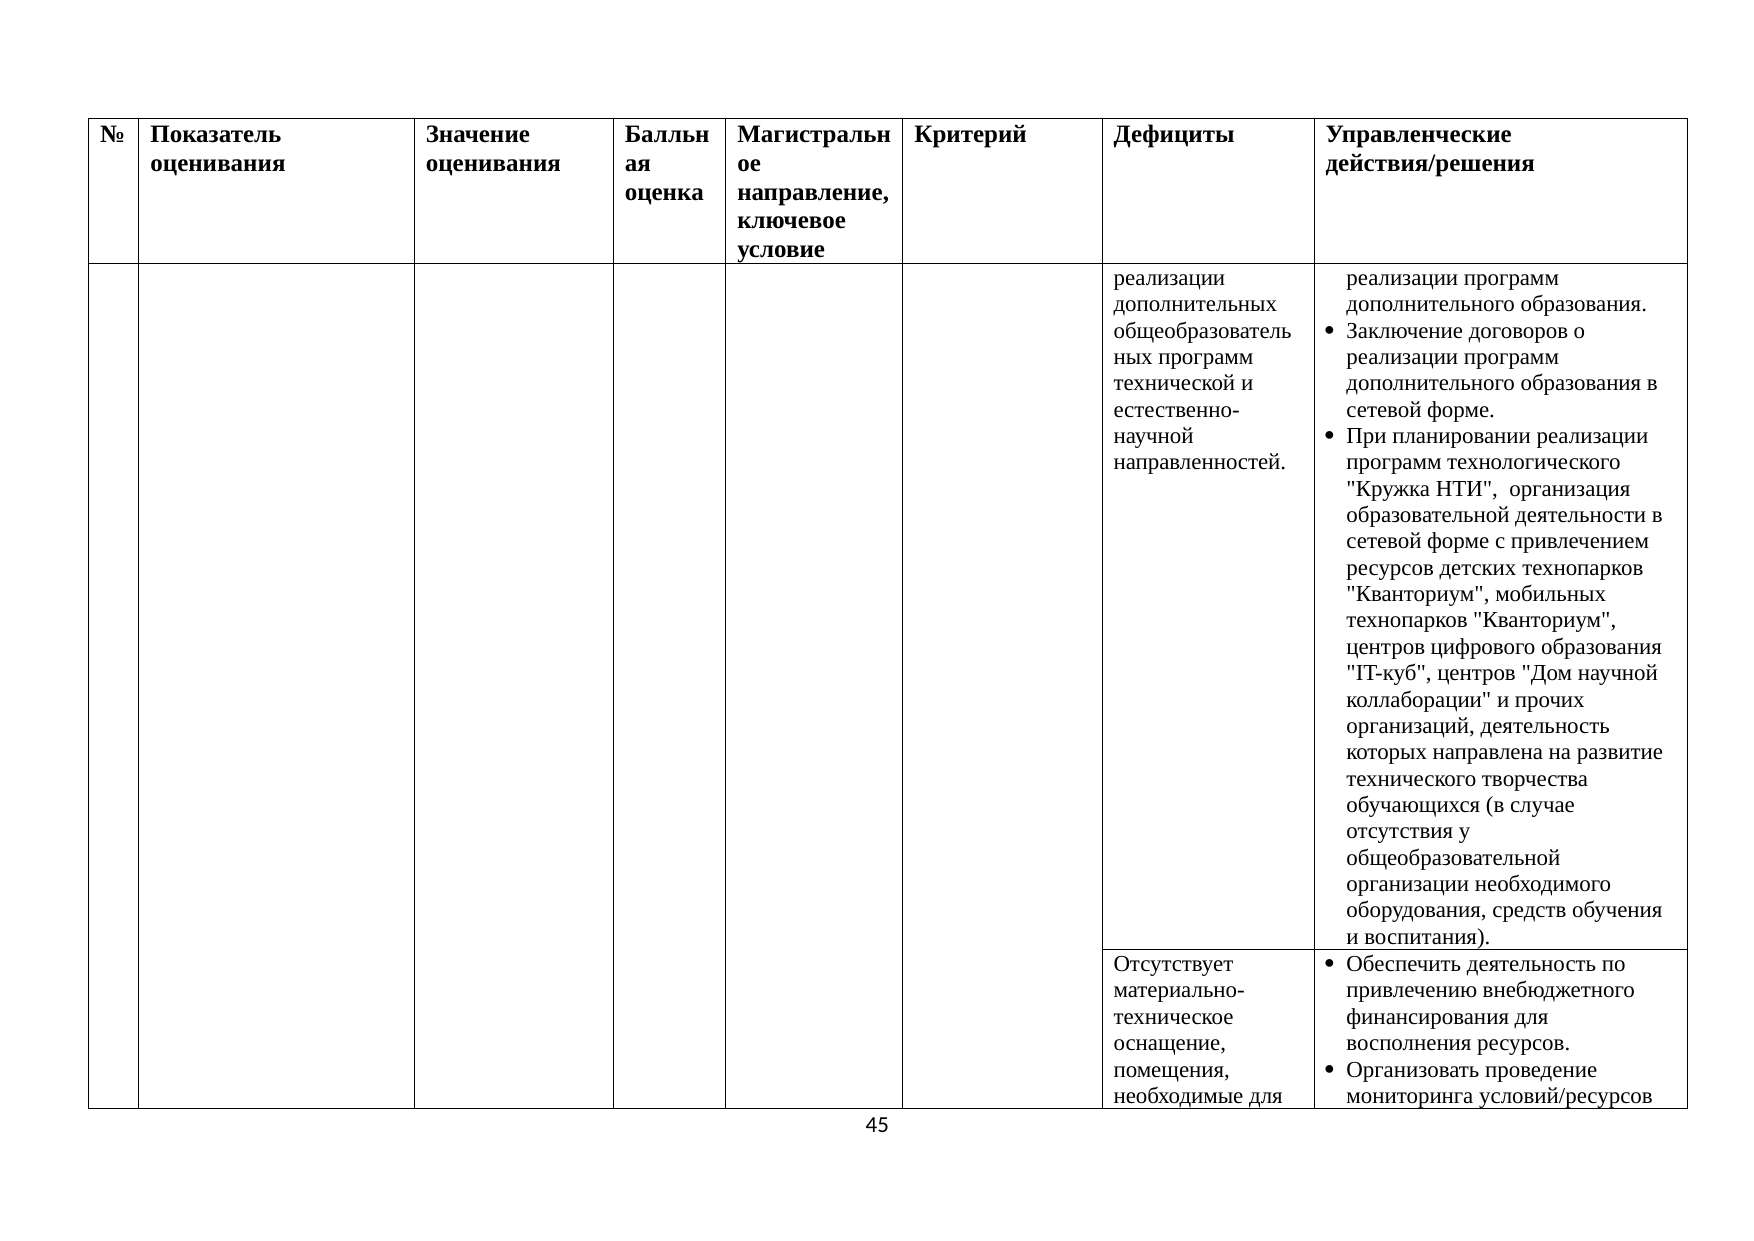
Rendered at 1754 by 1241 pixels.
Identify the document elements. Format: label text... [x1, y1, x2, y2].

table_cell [1315, 950, 1687, 1108]
table_header Балльная оценка [614, 119, 725, 263]
table_header Значение оценивания [415, 119, 613, 263]
table_header Показатель оценивания [139, 119, 414, 263]
table_header Магистральное направление, ключевое условие [726, 119, 902, 263]
table_header № [89, 119, 138, 263]
table_header Управленческие действия/решения [1315, 119, 1687, 263]
table_header Дефициты [1103, 119, 1314, 263]
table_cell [1315, 264, 1687, 949]
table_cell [1103, 950, 1314, 1108]
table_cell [1103, 264, 1314, 949]
table_header Критерий [903, 119, 1102, 263]
